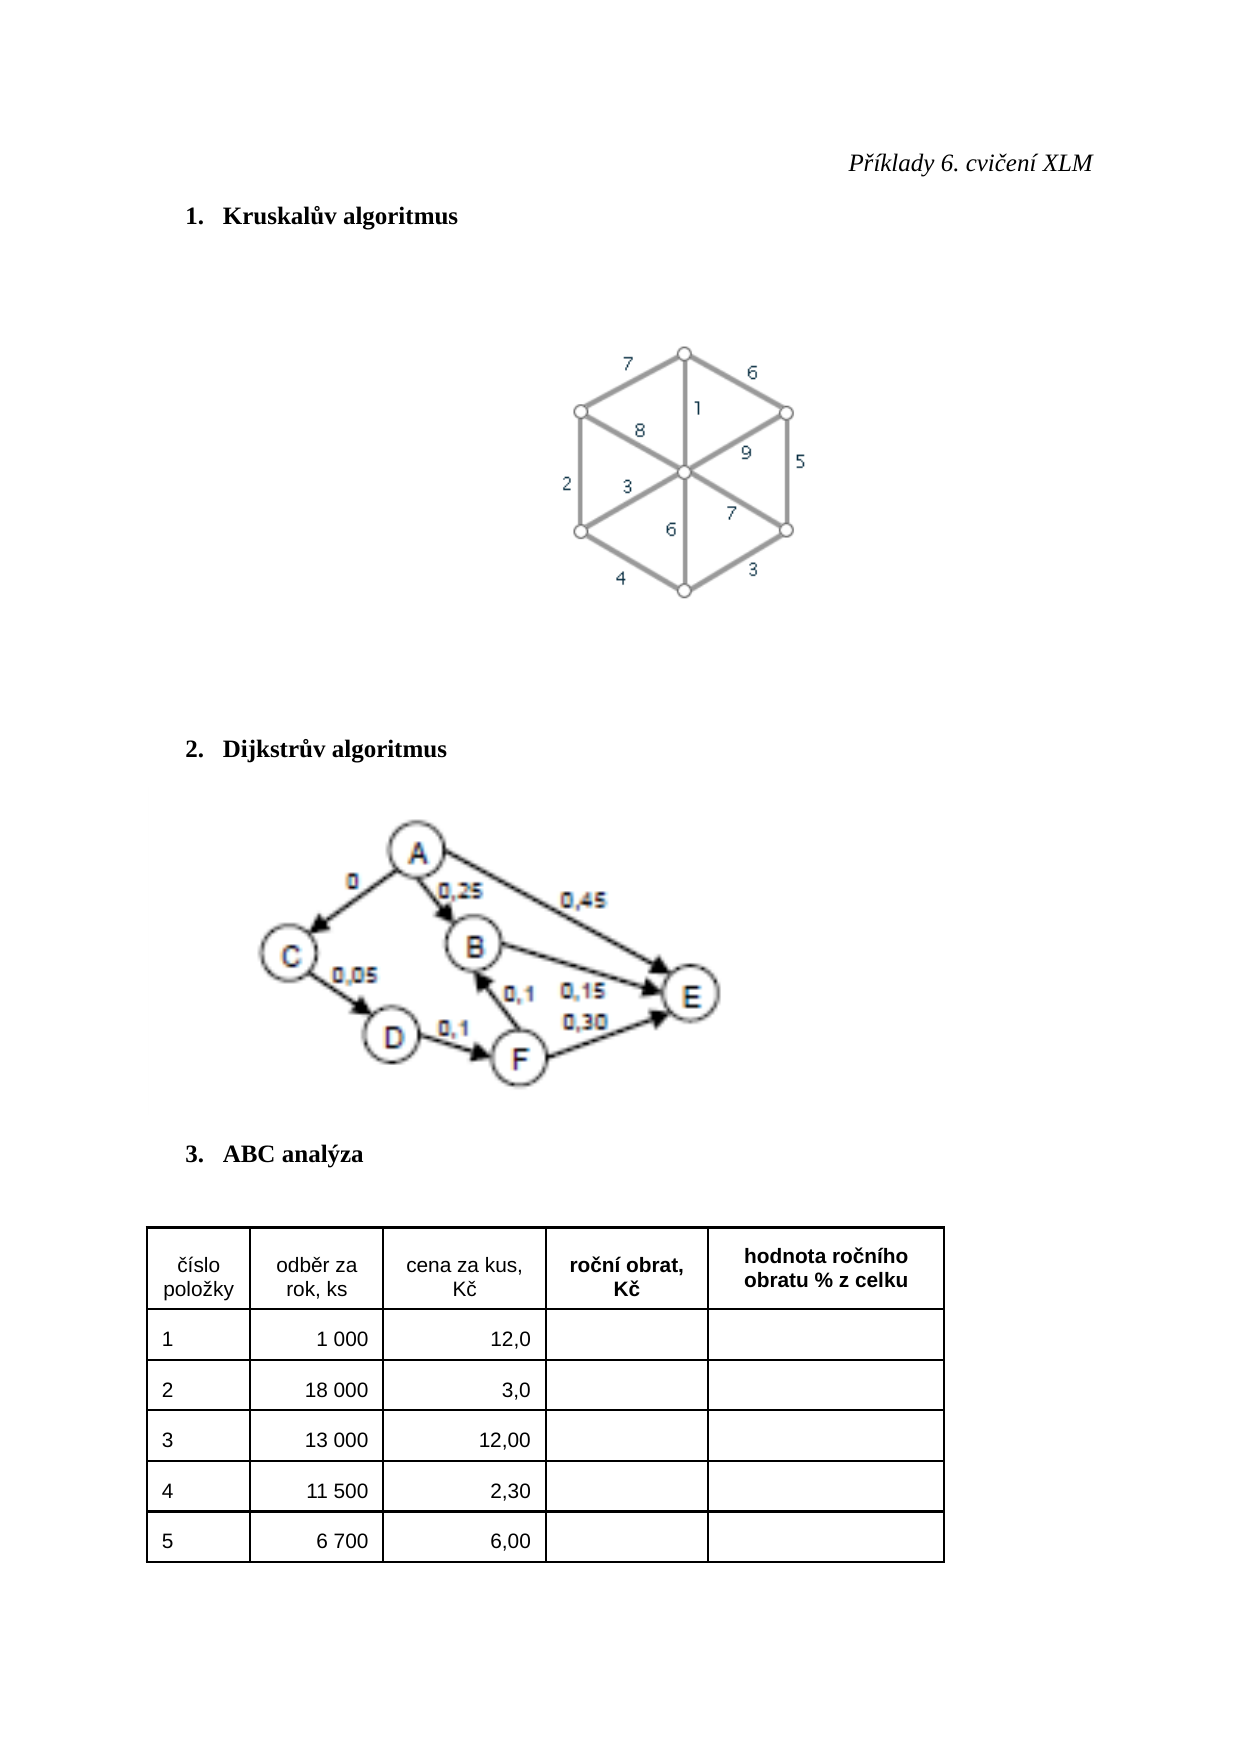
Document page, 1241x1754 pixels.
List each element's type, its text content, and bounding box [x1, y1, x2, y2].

table_cell 12,0 [384, 1310, 545, 1359]
table_cell 2,30 [384, 1462, 545, 1510]
table_cell [709, 1361, 943, 1409]
table_header číslo položky [148, 1229, 249, 1308]
table_cell 3 [148, 1411, 249, 1460]
table_cell 5 [148, 1513, 249, 1561]
table_cell [709, 1462, 943, 1510]
table_cell 12,00 [384, 1411, 545, 1460]
table_cell 13 000 [251, 1411, 382, 1460]
table_cell 3,0 [384, 1361, 545, 1409]
list Kruskalův algoritmus [185, 201, 1093, 230]
table_cell 18 000 [251, 1361, 382, 1409]
table_cell 6 700 [251, 1513, 382, 1561]
table_cell [547, 1513, 707, 1561]
table_cell [547, 1310, 707, 1359]
table_header roční obrat, Kč [547, 1229, 707, 1308]
table_header odběr za rok, ks [251, 1229, 382, 1308]
table_cell [547, 1411, 707, 1460]
table_cell 4 [148, 1462, 249, 1510]
table_cell 1 [148, 1310, 249, 1359]
table_cell [709, 1411, 943, 1460]
picture [222, 267, 1168, 730]
table_cell [547, 1462, 707, 1510]
table_cell 6,00 [384, 1513, 545, 1561]
table_cell [547, 1361, 707, 1409]
picture [147, 787, 799, 1115]
table_cell [709, 1310, 943, 1359]
text Příklady 6. cvičení XLM [148, 148, 1093, 176]
list Dijkstrův algoritmus [185, 734, 1093, 763]
table_cell 1 000 [251, 1310, 382, 1359]
list ABC analýza [185, 1139, 1093, 1168]
table_cell [709, 1513, 943, 1561]
table_cell 11 500 [251, 1462, 382, 1510]
table_header hodnota ročního obratu % z celku [709, 1229, 943, 1308]
table_header cena za kus, Kč [384, 1229, 545, 1308]
table_cell 2 [148, 1361, 249, 1409]
